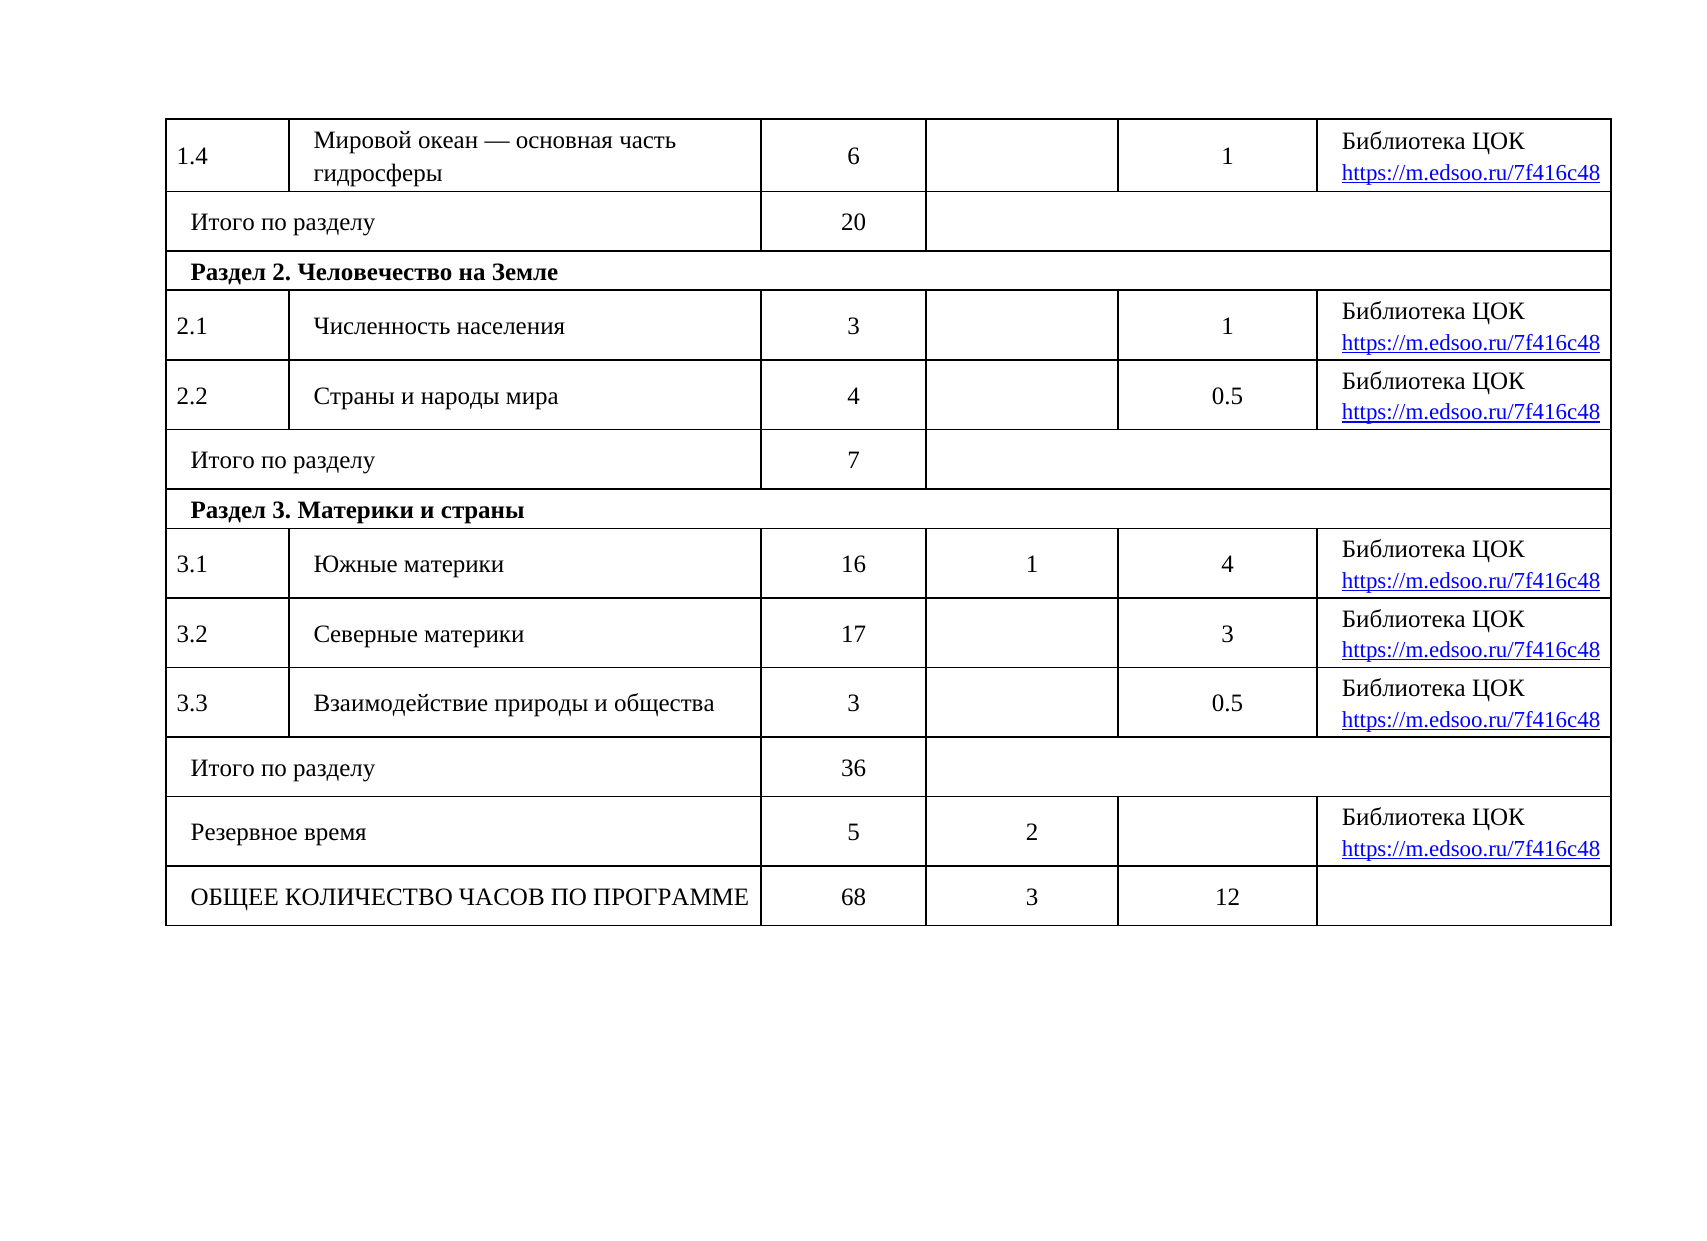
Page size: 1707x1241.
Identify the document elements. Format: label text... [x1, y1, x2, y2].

table_cell 68 [762, 867, 925, 925]
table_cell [1318, 291, 1610, 359]
table_cell 3 [762, 291, 925, 359]
table_cell Страны и народы мира [290, 361, 760, 428]
table_cell Библиотека ЦОК https://m.edsoo.ru/7f416c48 [1318, 668, 1610, 736]
table_cell 0.5 [1119, 361, 1316, 428]
table_cell 3 [762, 668, 925, 736]
table_cell Библиотека ЦОК https://m.edsoo.ru/7f416c48 [1318, 361, 1610, 428]
table_cell 16 [762, 529, 925, 597]
table_cell [1318, 867, 1610, 925]
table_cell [1318, 120, 1610, 191]
table_cell 0.5 [1119, 668, 1316, 736]
table_cell 3.3 [167, 668, 288, 736]
table_cell 2 [927, 797, 1117, 865]
table_cell 3.1 [167, 529, 288, 597]
table_cell 12 [1119, 867, 1316, 925]
table_cell Резервное время [167, 797, 760, 865]
table_cell Раздел 2. Человечество на Земле [167, 252, 1610, 289]
table_cell [927, 291, 1117, 359]
table_cell 1.4 [167, 120, 288, 191]
table_cell [927, 192, 1610, 250]
table_cell [927, 668, 1117, 736]
table_cell Мировой океан — основная часть гидросферы [290, 120, 760, 191]
table_cell Раздел 3. Материки и страны [167, 490, 1610, 527]
table_cell Взаимодействие природы и общества [290, 668, 760, 736]
table_cell [927, 599, 1117, 667]
table_cell 1 [927, 529, 1117, 597]
table_cell 3 [927, 867, 1117, 925]
table_cell Северные материки [290, 599, 760, 667]
table_cell 17 [762, 599, 925, 667]
table_cell 20 [762, 192, 925, 250]
table_cell Итого по разделу [167, 738, 760, 796]
table_cell 3.2 [167, 599, 288, 667]
table_cell [927, 120, 1117, 191]
table_cell Библиотека ЦОК https://m.edsoo.ru/7f416c48 [1318, 529, 1610, 597]
table_cell Численность населения [290, 291, 760, 359]
table_cell 6 [762, 120, 925, 191]
table_cell 1 [1119, 291, 1316, 359]
table_cell [1119, 797, 1316, 865]
table_cell 4 [1119, 529, 1316, 597]
table_cell Итого по разделу [167, 192, 760, 250]
table_cell 1 [1119, 120, 1316, 191]
table_cell 2.2 [167, 361, 288, 428]
table_cell Библиотека ЦОК https://m.edsoo.ru/7f416c48 [1318, 599, 1610, 667]
table_cell 2.1 [167, 291, 288, 359]
table_cell 5 [762, 797, 925, 865]
table_cell 7 [762, 430, 925, 488]
table_cell 36 [762, 738, 925, 796]
table_cell [927, 361, 1117, 428]
table_cell 3 [1119, 599, 1316, 667]
table_cell [927, 430, 1610, 488]
table_cell [927, 738, 1610, 796]
table_cell 4 [762, 361, 925, 428]
table_cell Южные материки [290, 529, 760, 597]
table_cell ОБЩЕЕ КОЛИЧЕСТВО ЧАСОВ ПО ПРОГРАММЕ [167, 867, 760, 925]
table_cell Итого по разделу [167, 430, 760, 488]
table_cell Библиотека ЦОК https://m.edsoo.ru/7f416c48 [1318, 797, 1610, 865]
